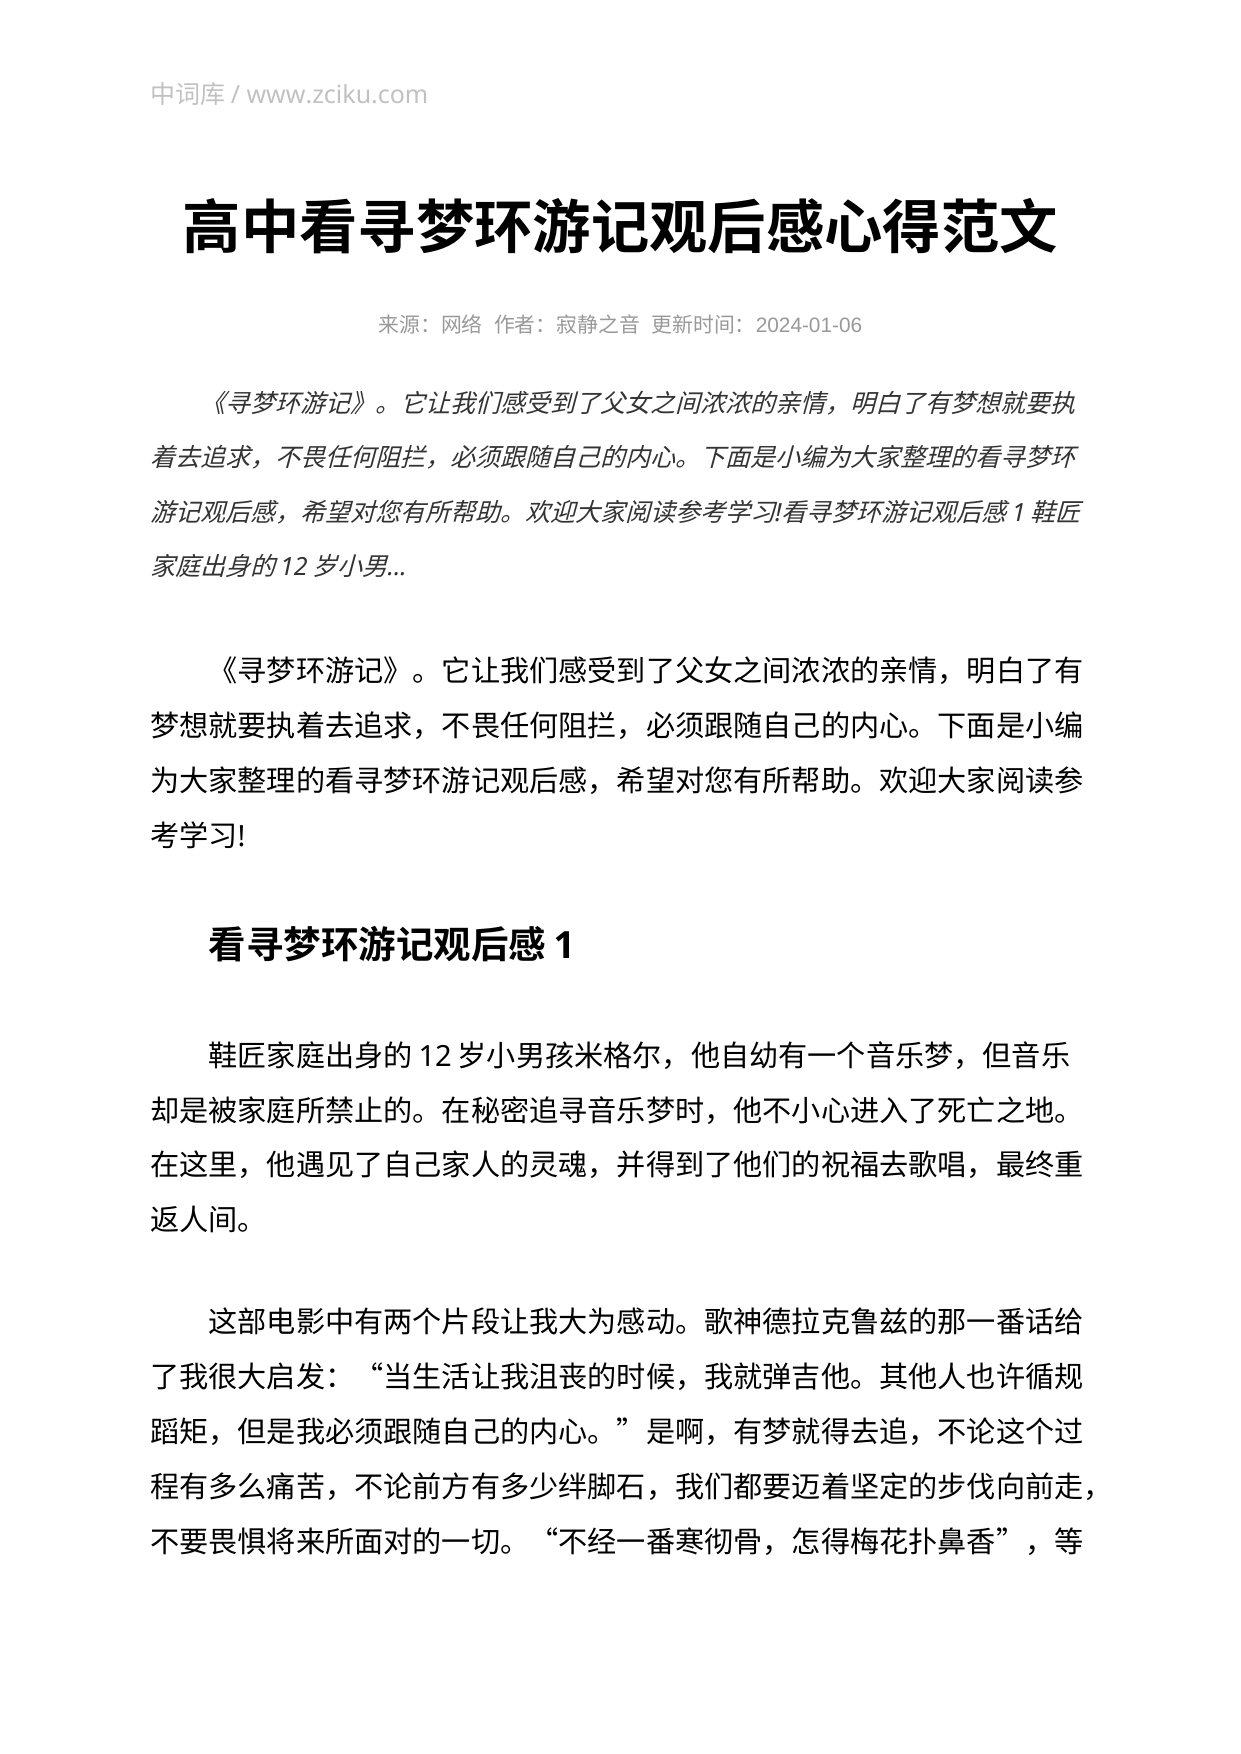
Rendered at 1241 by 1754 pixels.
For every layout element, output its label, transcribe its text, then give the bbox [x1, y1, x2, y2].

text 来源：网络 作者：寂静之音 更新时间：2024-01-06 [150, 313, 1090, 337]
text 《寻梦环游记》。它让我们感受到了父女之间浓浓的亲情，明白了有梦想就要执着去追求，不畏任何阻拦，必须跟随自己的内心。下面是小编为大家整理的看寻梦环游记观后感，希望对您有所帮助。欢迎大家阅读参考学习! [150, 648, 1090, 855]
text 鞋匠家庭出身的12岁小男孩米格尔，他自幼有一个音乐梦，但音乐却是被家庭所禁止的。在秘密追寻音乐梦时，他不小心进入了死亡之地。在这里，他遇见了自己家人的灵魂，并得到了他们的祝福去歌唱，最终重返人间。 [150, 1032, 1090, 1239]
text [150, 1299, 1090, 1561]
text 《寻梦环游记》。它让我们感受到了父女之间浓浓的亲情，明白了有梦想就要执着去追求，不畏任何阻拦，必须跟随自己的内心。下面是小编为大家整理的看寻梦环游记观后感，希望对您有所帮助。欢迎大家阅读参考学习!看寻梦环游记观后感1鞋匠家庭出身的12岁小男... [150, 383, 1090, 583]
subtitle 高中看寻梦环游记观后感心得范文 [150, 181, 1090, 266]
text 看寻梦环游记观后感1 [150, 914, 1090, 969]
